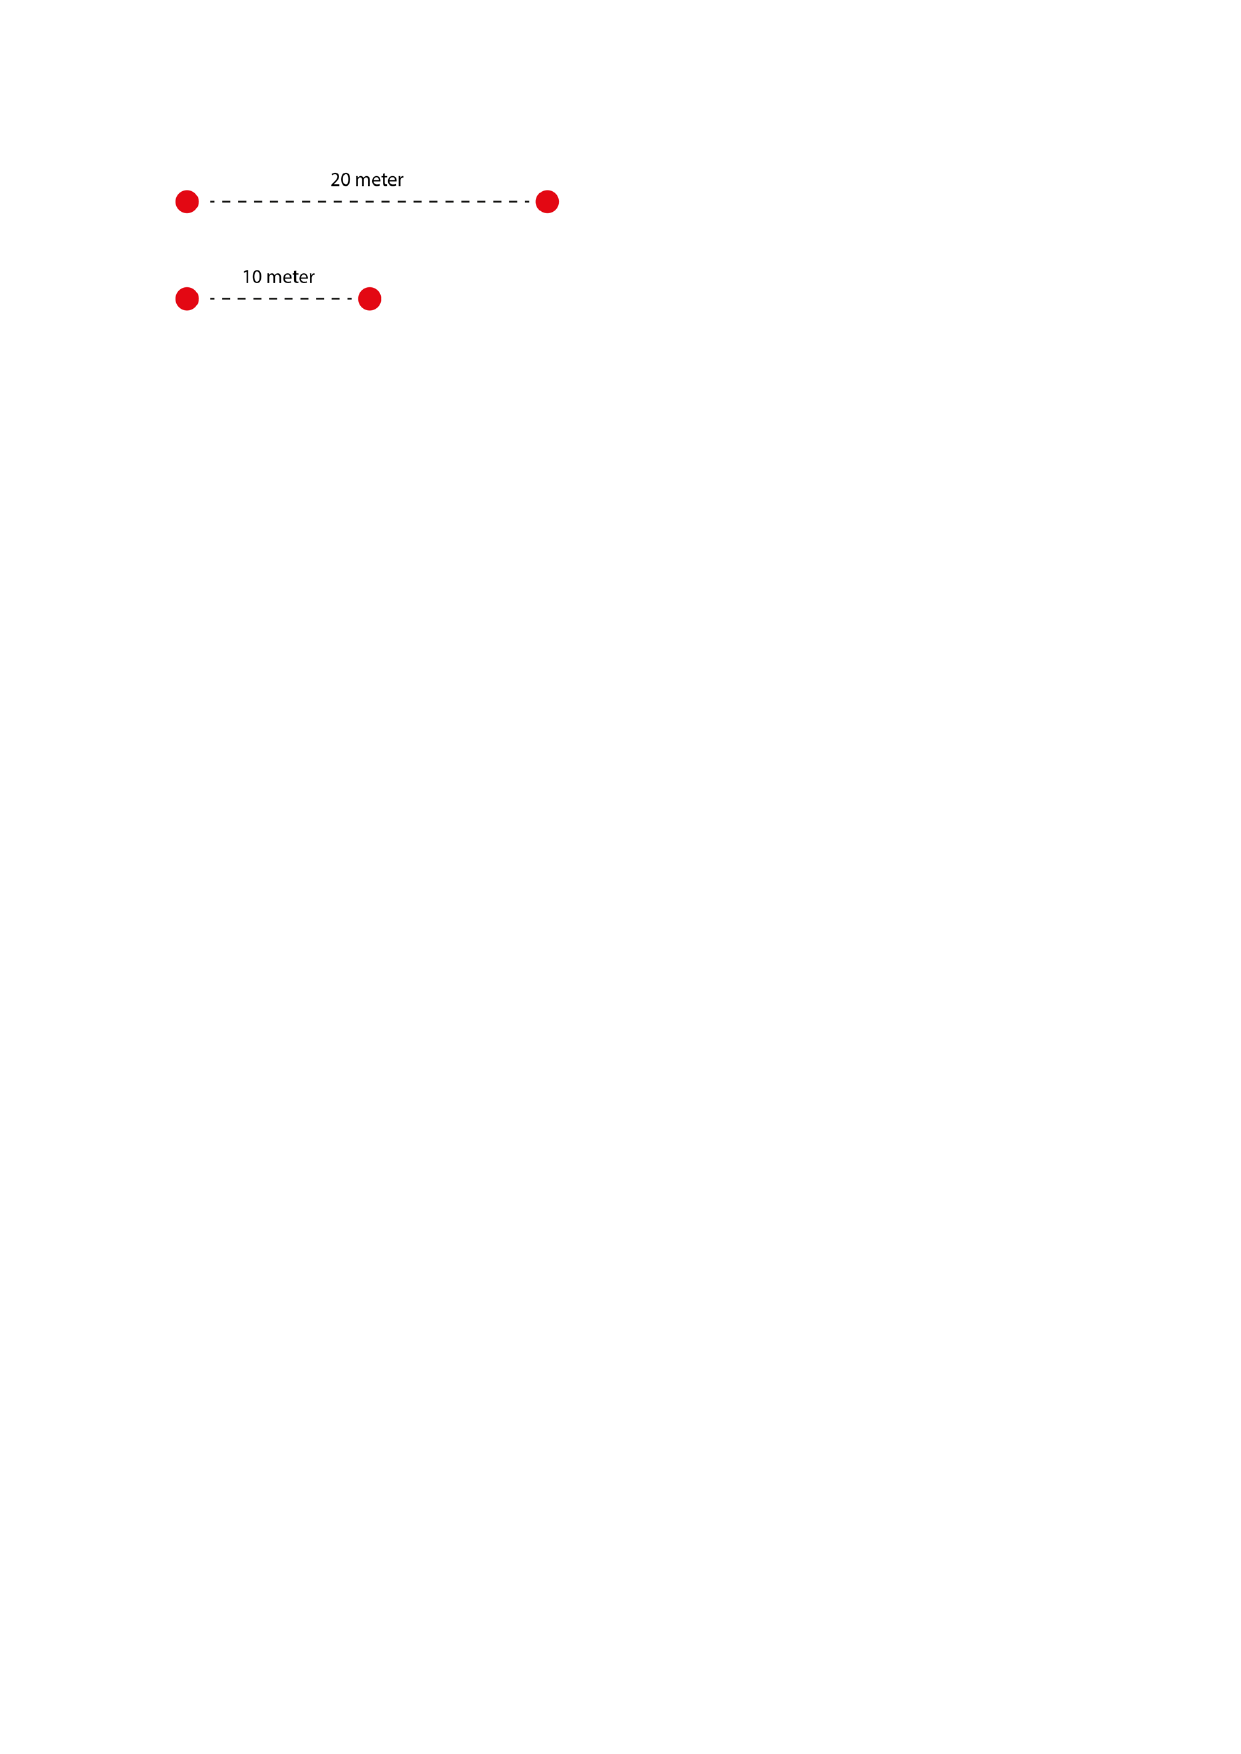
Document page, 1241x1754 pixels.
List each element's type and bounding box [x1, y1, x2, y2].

picture [147, 147, 588, 338]
